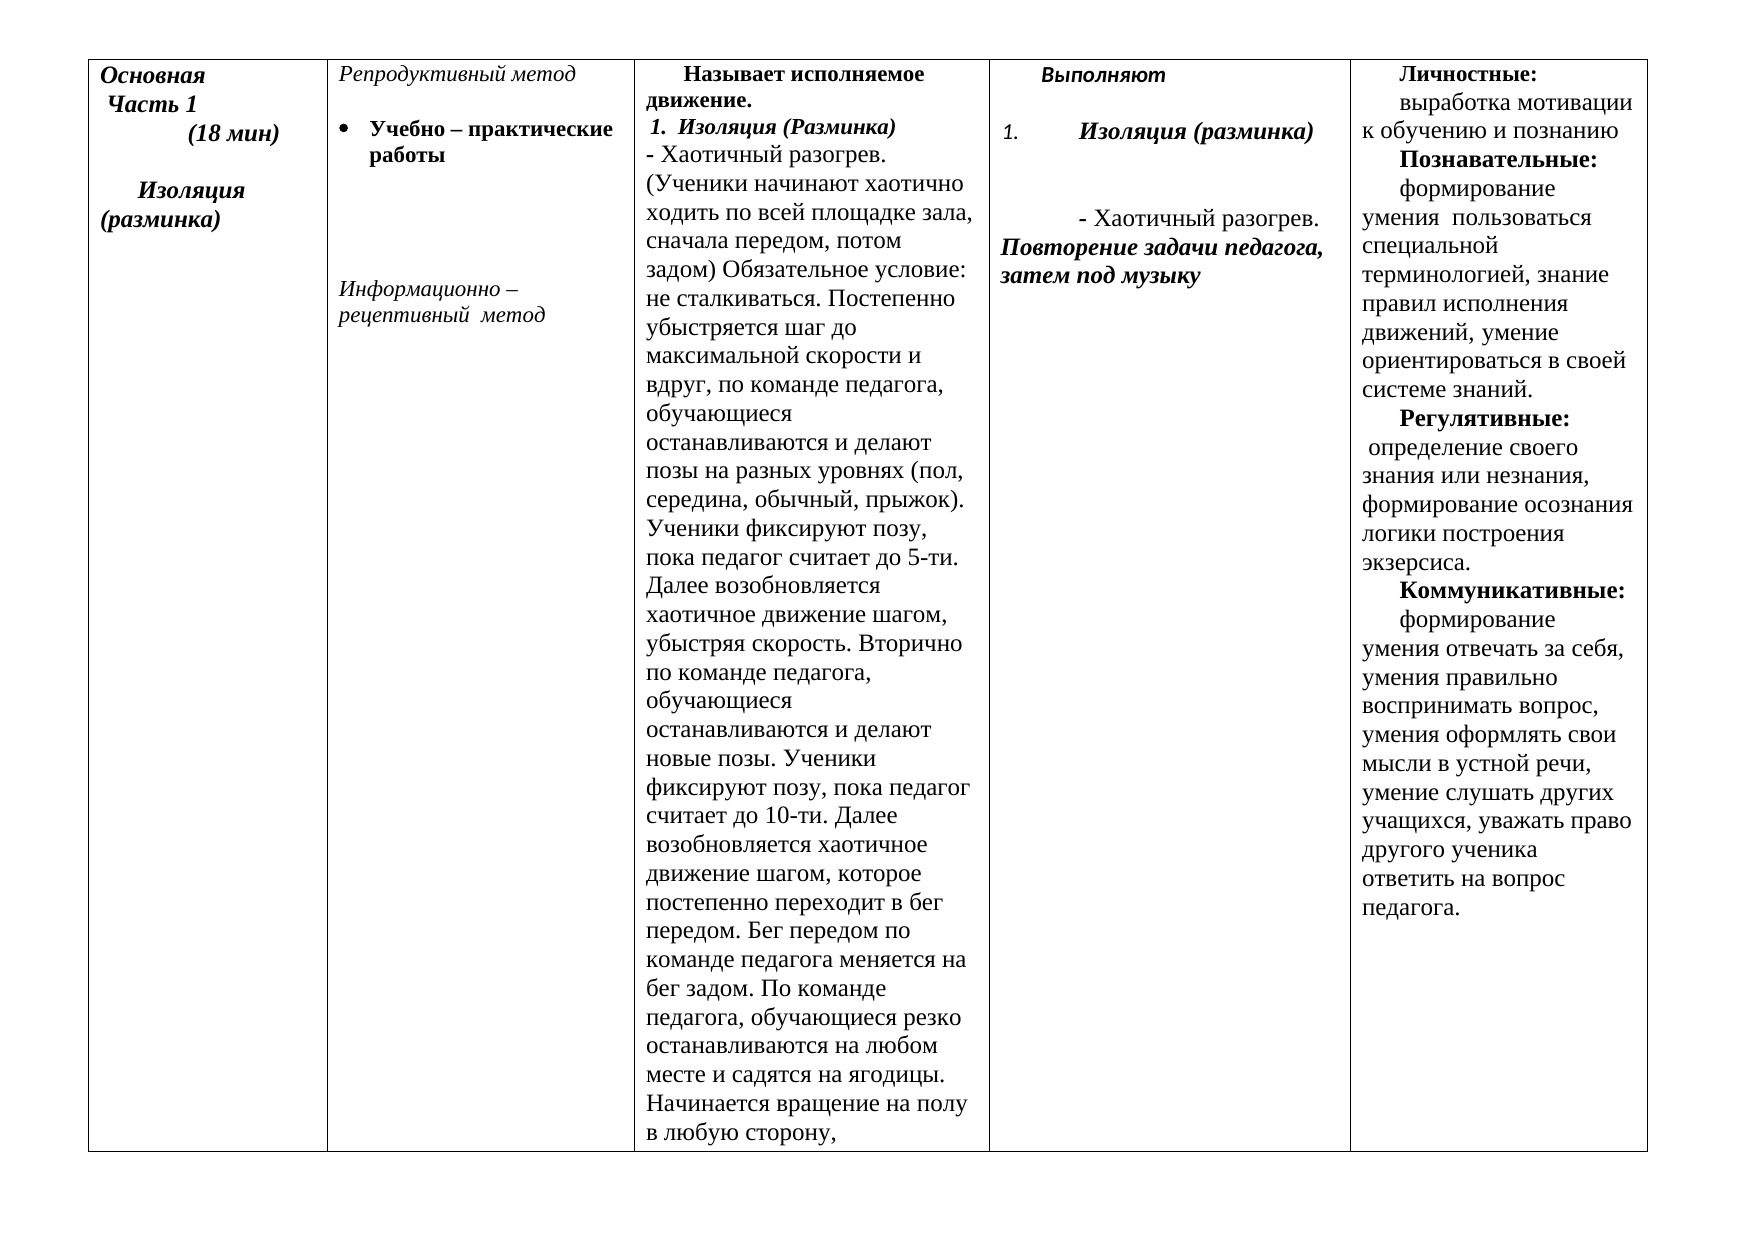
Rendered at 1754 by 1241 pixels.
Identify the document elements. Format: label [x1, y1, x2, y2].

table_cell [89, 60, 327, 1151]
table_cell [1351, 60, 1647, 1151]
table_cell [990, 60, 1350, 1151]
table_cell [328, 60, 634, 1151]
table_cell [635, 60, 989, 1151]
